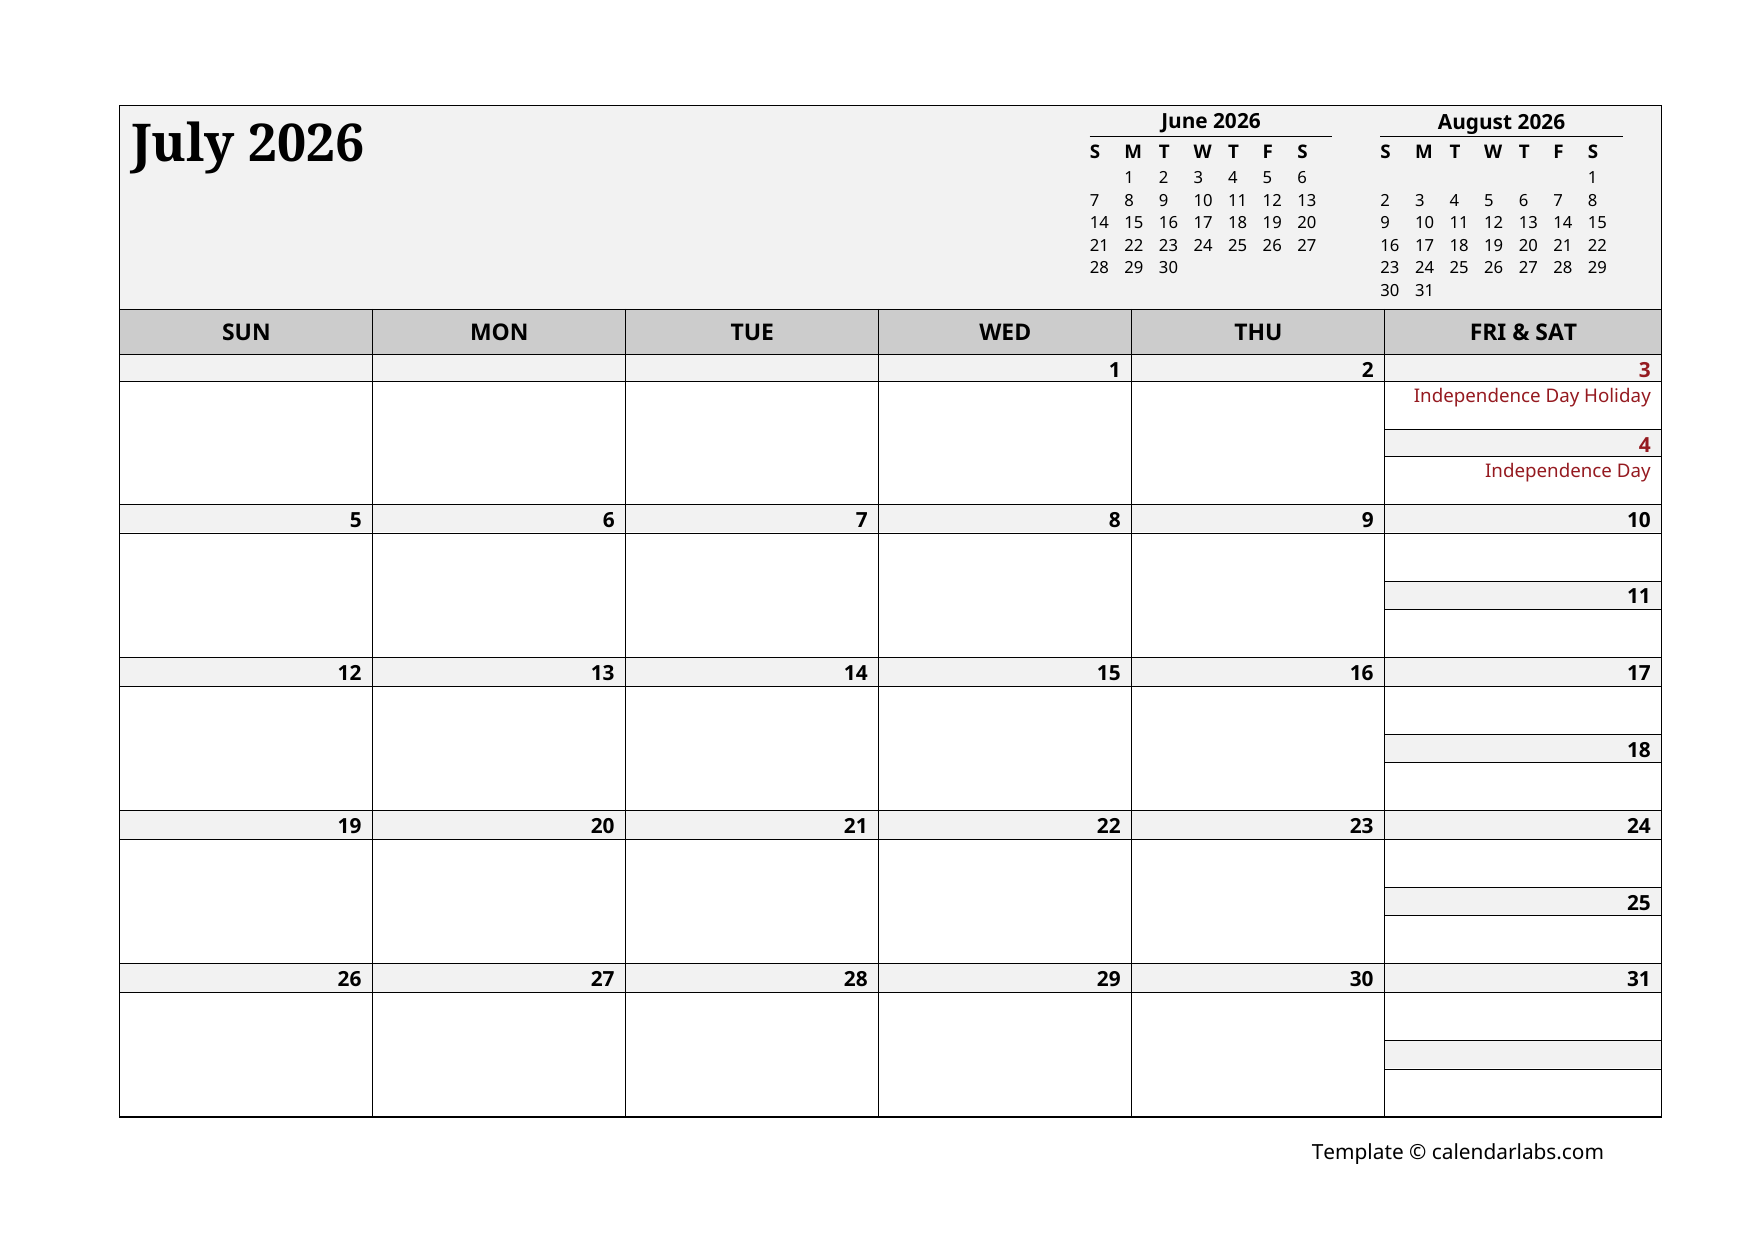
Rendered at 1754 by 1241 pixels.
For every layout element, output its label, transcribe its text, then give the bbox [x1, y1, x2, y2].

table_cell [626, 687, 878, 810]
table_cell 22 [879, 811, 1131, 839]
table_cell [1385, 916, 1661, 963]
table_cell SUN [120, 310, 372, 354]
table_cell [1385, 840, 1661, 887]
table_cell [1132, 993, 1384, 1116]
table_cell 4 [1385, 430, 1661, 456]
table_cell 31 [1385, 964, 1661, 992]
table_cell 14 [626, 658, 878, 686]
table_cell 24 [1385, 811, 1661, 839]
table_cell [626, 993, 878, 1116]
table_cell [626, 840, 878, 963]
table_cell 13 [373, 658, 625, 686]
table_cell 23 [1132, 811, 1384, 839]
table_cell [373, 382, 625, 504]
table_cell 7 [626, 505, 878, 532]
table_cell [373, 993, 625, 1116]
table_cell [120, 993, 372, 1116]
table_cell Independence Day [1385, 457, 1661, 504]
table_cell [1385, 1041, 1661, 1068]
table_cell [373, 687, 625, 810]
table_cell [626, 382, 878, 504]
table_cell [879, 840, 1131, 963]
table_cell FRI & SAT [1385, 310, 1661, 354]
table_cell 21 [626, 811, 878, 839]
table_cell [879, 382, 1131, 504]
table_cell [1132, 687, 1384, 810]
table_cell [626, 534, 878, 657]
table_cell 16 [1132, 658, 1384, 686]
table_cell 11 [1385, 582, 1661, 609]
table_cell 8 [879, 505, 1131, 532]
table_cell [120, 687, 372, 810]
table_cell 17 [1385, 658, 1661, 686]
table_cell [1385, 687, 1661, 734]
table_cell [1385, 763, 1661, 810]
table_cell 12 [120, 658, 372, 686]
table_cell 15 [879, 658, 1131, 686]
table_cell [1132, 382, 1384, 504]
table_cell [373, 534, 625, 657]
table_cell 1 [879, 355, 1131, 381]
table_header July 2026 [120, 106, 1034, 309]
table_cell [373, 355, 625, 381]
table_cell [120, 534, 372, 657]
table_cell [1385, 993, 1661, 1040]
table_cell [879, 687, 1131, 810]
table_cell [626, 355, 878, 381]
table_header [1034, 106, 1343, 309]
table_cell [1132, 840, 1384, 963]
table_cell [120, 840, 372, 963]
table_cell [1132, 534, 1384, 657]
table_cell 18 [1385, 735, 1661, 762]
table_cell [879, 993, 1131, 1116]
table_cell 20 [373, 811, 625, 839]
table_cell [120, 382, 372, 504]
table_cell 27 [373, 964, 625, 992]
table_header [1634, 106, 1661, 309]
table_cell 19 [120, 811, 372, 839]
table_cell 3 [1385, 355, 1661, 381]
table_cell WED [879, 310, 1131, 354]
table_cell 10 [1385, 505, 1661, 532]
table_cell TUE [626, 310, 878, 354]
table_cell 2 [1132, 355, 1384, 381]
table_cell 5 [120, 505, 372, 532]
table_cell [1385, 1070, 1661, 1116]
table_cell 6 [373, 505, 625, 532]
table_cell 28 [626, 964, 878, 992]
table_cell 29 [879, 964, 1131, 992]
table_cell [120, 355, 372, 381]
table_cell THU [1132, 310, 1384, 354]
table_cell [1385, 534, 1661, 581]
table_cell Independence Day Holiday [1385, 382, 1661, 429]
table_cell 9 [1132, 505, 1384, 532]
table_header [1343, 106, 1634, 309]
table_cell 30 [1132, 964, 1384, 992]
table_cell 26 [120, 964, 372, 992]
table_cell 25 [1385, 888, 1661, 915]
table_cell [373, 840, 625, 963]
table_cell MON [373, 310, 625, 354]
table_cell [879, 534, 1131, 657]
table_cell [1385, 610, 1661, 657]
